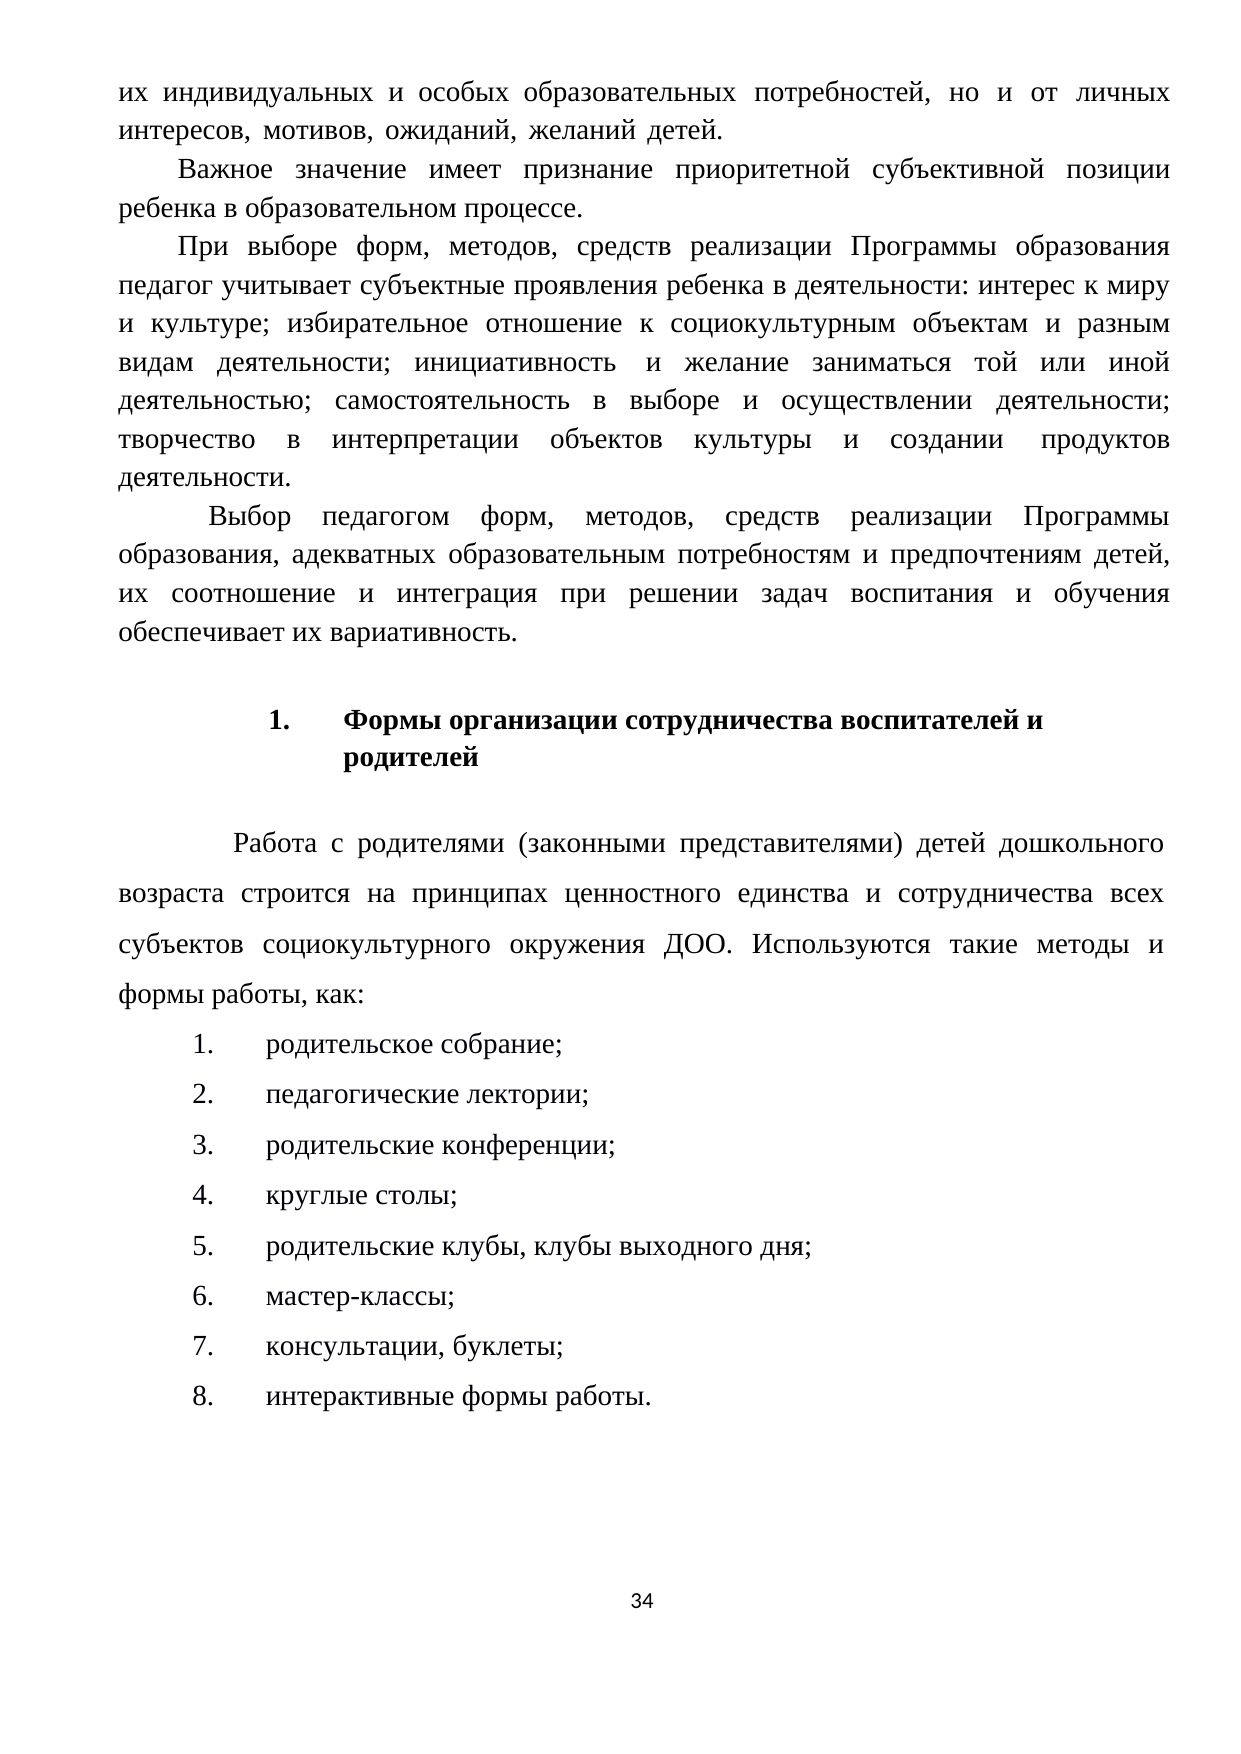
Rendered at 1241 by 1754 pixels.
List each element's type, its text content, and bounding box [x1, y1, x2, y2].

list консультации, буклеты; [192, 1328, 1165, 1362]
list родительское собрание; [192, 1026, 1165, 1060]
text Важное значение имеет признание приоритетной субъективной позиции ребенка в образовательном процессе. [118, 151, 1170, 223]
list педагогические лектории; [192, 1077, 1165, 1110]
list родительские клубы, клубы выходного дня; [192, 1228, 1165, 1261]
text Работа с родителями (законными представителями) детей дошкольного возраста строится на принципах ценностного единства и сотрудничества всех субъектов социокультурного окружения ДОО. Используются такие методы и формы работы, как: [118, 825, 1165, 1009]
list родительские конференции; [192, 1127, 1165, 1161]
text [118, 74, 1170, 146]
list интерактивные формы работы. [192, 1378, 1165, 1412]
text При выборе форм, методов, средств реализации Программы образования педагог учитывает субъектные проявления ребенка в деятельности: интерес к миру и культуре; избирательное отношение к социокультурным объектам и разным видам деятельности; инициативность и желание заниматься той или иной деятельностью; самостоятельность в выборе и осуществлении деятельности; творчество в интерпретации объектов культуры и создании продуктов деятельности. [118, 228, 1170, 493]
list Формы организации сотрудничества воспитателей и родителей [268, 702, 1165, 772]
list круглые столы; [192, 1177, 1165, 1211]
list мастер-классы; [192, 1278, 1165, 1311]
text Выбор педагогом форм, методов, средств реализации Программы образования, адекватных образовательным потребностям и предпочтениям детей, их соотношение и интеграция при решении задач воспитания и обучения обеспечивает их вариативность. [118, 498, 1170, 647]
